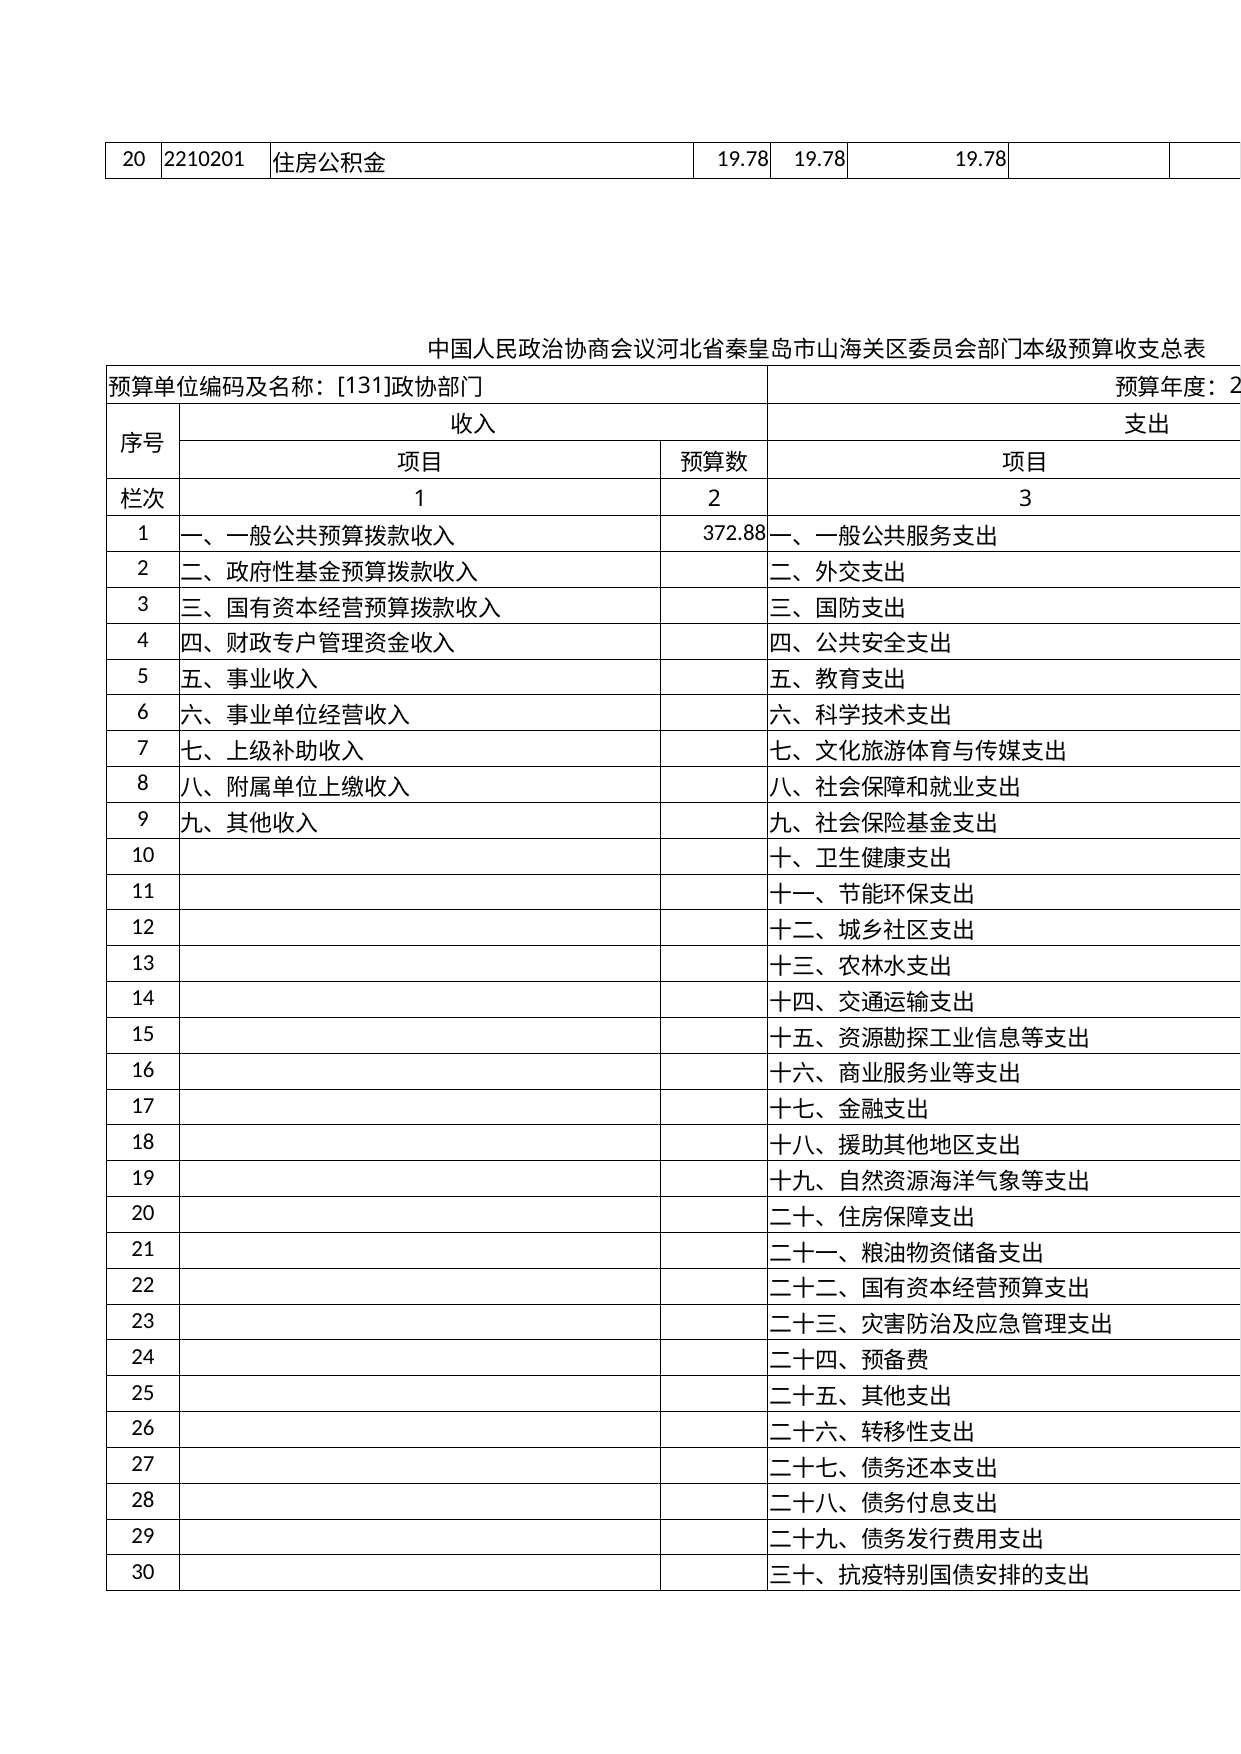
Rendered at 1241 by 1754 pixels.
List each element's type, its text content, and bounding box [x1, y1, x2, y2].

table_cell [661, 1197, 767, 1232]
table_cell [180, 1340, 660, 1375]
table_cell 二十一、粮油物资储备支出 [768, 1233, 1240, 1268]
table_cell 12 [107, 910, 179, 945]
table_cell [661, 1125, 767, 1160]
table_cell 收入 [180, 404, 767, 440]
table_cell 四、公共安全支出 [768, 624, 1240, 658]
table_cell 23 [107, 1305, 179, 1339]
table_cell [661, 839, 767, 873]
table_cell 二十三、灾害防治及应急管理支出 [768, 1305, 1240, 1339]
table_cell 1 [107, 516, 179, 551]
table_cell 四、财政专户管理资金收入 [180, 624, 660, 658]
table_cell [180, 839, 660, 873]
table_cell [180, 1125, 660, 1160]
table_cell [661, 1305, 767, 1339]
table_cell 项目 [768, 441, 1240, 478]
table_header 中国人民政治协商会议河北省秦皇岛市山海关区委员会部门本级预算收支总表 [106, 328, 1240, 365]
table_cell [661, 875, 767, 909]
table_cell 九、其他收入 [180, 803, 660, 838]
table_cell [180, 1197, 660, 1232]
table_cell 9 [107, 803, 179, 838]
table_cell 一、一般公共服务支出 [768, 516, 1240, 551]
table_cell 十九、自然资源海洋气象等支出 [768, 1161, 1240, 1196]
table_cell [661, 1090, 767, 1124]
table_cell 19 [107, 1161, 179, 1196]
table_cell 十二、城乡社区支出 [768, 910, 1240, 945]
table_cell 一、一般公共预算拨款收入 [180, 516, 660, 551]
table_cell 二十七、债务还本支出 [768, 1448, 1240, 1483]
table_cell 十七、金融支出 [768, 1090, 1240, 1124]
table_cell [180, 1376, 660, 1411]
table_cell 六、事业单位经营收入 [180, 695, 660, 730]
table_cell [661, 624, 767, 658]
table_cell [661, 1555, 767, 1590]
table_cell 28 [107, 1484, 179, 1518]
table_cell [661, 1412, 767, 1447]
table_cell 三、国有资本经营预算拨款收入 [180, 588, 660, 623]
table_cell [1009, 143, 1169, 178]
table_cell [661, 910, 767, 945]
table_cell [661, 1161, 767, 1196]
table_cell 21 [107, 1233, 179, 1268]
table_cell 16 [107, 1054, 179, 1088]
table_cell [180, 1305, 660, 1339]
table_cell [661, 1233, 767, 1268]
table_cell 27 [107, 1448, 179, 1483]
table_cell 22 [107, 1269, 179, 1303]
table_cell 二十六、转移性支出 [768, 1412, 1240, 1447]
table_cell 11 [107, 875, 179, 909]
table_cell 372.88 [661, 516, 767, 551]
table_cell [661, 1448, 767, 1483]
table_cell 29 [107, 1520, 179, 1554]
table_cell 预算年度：2022 [768, 366, 1240, 403]
table_cell 4 [107, 624, 179, 658]
table_cell [661, 588, 767, 623]
table_cell 二、政府性基金预算拨款收入 [180, 552, 660, 587]
table_cell 3 [768, 479, 1240, 515]
table_cell 19.78 [771, 143, 847, 178]
table_cell 栏次 [107, 479, 179, 515]
table_cell 5 [107, 660, 179, 694]
table_cell [661, 660, 767, 694]
table_cell 7 [107, 731, 179, 766]
table_cell 十三、农林水支出 [768, 946, 1240, 981]
table_cell 序号 [107, 404, 179, 478]
table_cell 预算数 [661, 441, 767, 478]
table_cell 18 [107, 1125, 179, 1160]
table_cell 17 [107, 1090, 179, 1124]
table_cell 二十九、债务发行费用支出 [768, 1520, 1240, 1554]
table_cell 二十四、预备费 [768, 1340, 1240, 1375]
table_cell [180, 982, 660, 1017]
table_cell 20 [106, 143, 161, 178]
table_cell [661, 946, 767, 981]
table_cell [661, 1520, 767, 1554]
table_cell [180, 1269, 660, 1303]
table_cell [661, 552, 767, 587]
table_cell [180, 1054, 660, 1088]
table_cell 预算单位编码及名称：[131]政协部门 [107, 366, 767, 403]
table_cell 十六、商业服务业等支出 [768, 1054, 1240, 1088]
table_cell 20 [107, 1197, 179, 1232]
table_cell 1 [180, 479, 660, 515]
table_cell [661, 1376, 767, 1411]
table_cell [661, 767, 767, 802]
table_cell [661, 803, 767, 838]
table_cell 2210201 [162, 143, 270, 178]
table_cell 30 [107, 1555, 179, 1590]
table_cell 19.78 [694, 143, 770, 178]
table_cell 八、附属单位上缴收入 [180, 767, 660, 802]
table_cell [180, 1448, 660, 1483]
table_cell 十、卫生健康支出 [768, 839, 1240, 873]
table_cell [180, 910, 660, 945]
table_cell [180, 1090, 660, 1124]
table_cell 8 [107, 767, 179, 802]
table_cell [661, 982, 767, 1017]
table_cell [661, 1054, 767, 1088]
table_cell 26 [107, 1412, 179, 1447]
table_cell 七、文化旅游体育与传媒支出 [768, 731, 1240, 766]
table_cell [661, 731, 767, 766]
table_cell [661, 1484, 767, 1518]
table_cell 九、社会保险基金支出 [768, 803, 1240, 838]
table_cell [180, 1233, 660, 1268]
table_cell 2 [661, 479, 767, 515]
table_cell [180, 1484, 660, 1518]
table_cell 二、外交支出 [768, 552, 1240, 587]
table_cell [180, 946, 660, 981]
table_cell 十八、援助其他地区支出 [768, 1125, 1240, 1160]
table_cell 三、国防支出 [768, 588, 1240, 623]
table_cell [661, 1269, 767, 1303]
table_cell [180, 1018, 660, 1053]
table_cell 十一、节能环保支出 [768, 875, 1240, 909]
table_cell [661, 1018, 767, 1053]
table_cell 二十二、国有资本经营预算支出 [768, 1269, 1240, 1303]
table_cell 14 [107, 982, 179, 1017]
table_cell 二十八、债务付息支出 [768, 1484, 1240, 1518]
table_cell 19.78 [848, 143, 1008, 178]
table_cell 住房公积金 [271, 143, 693, 178]
table_cell 项目 [180, 441, 660, 478]
table_cell [180, 1412, 660, 1447]
table_cell 二十五、其他支出 [768, 1376, 1240, 1411]
table_cell 八、社会保障和就业支出 [768, 767, 1240, 802]
table_cell 五、教育支出 [768, 660, 1240, 694]
table_cell 13 [107, 946, 179, 981]
table_cell [661, 1340, 767, 1375]
table_cell 二十、住房保障支出 [768, 1197, 1240, 1232]
table_cell 支出 [768, 404, 1240, 440]
table_cell [180, 1555, 660, 1590]
table_cell 七、上级补助收入 [180, 731, 660, 766]
table_cell [1170, 143, 1240, 178]
table_cell [180, 1520, 660, 1554]
table_cell [180, 1161, 660, 1196]
table_cell 2 [107, 552, 179, 587]
table_cell 十五、资源勘探工业信息等支出 [768, 1018, 1240, 1053]
table_cell [661, 695, 767, 730]
table_cell 10 [107, 839, 179, 873]
table_cell 6 [107, 695, 179, 730]
table_cell 十四、交通运输支出 [768, 982, 1240, 1017]
table_cell 3 [107, 588, 179, 623]
table_cell [180, 875, 660, 909]
table_cell 25 [107, 1376, 179, 1411]
table_cell 24 [107, 1340, 179, 1375]
table_cell 三十、抗疫特别国债安排的支出 [768, 1555, 1240, 1590]
table_cell 六、科学技术支出 [768, 695, 1240, 730]
table_cell 15 [107, 1018, 179, 1053]
table_cell 五、事业收入 [180, 660, 660, 694]
